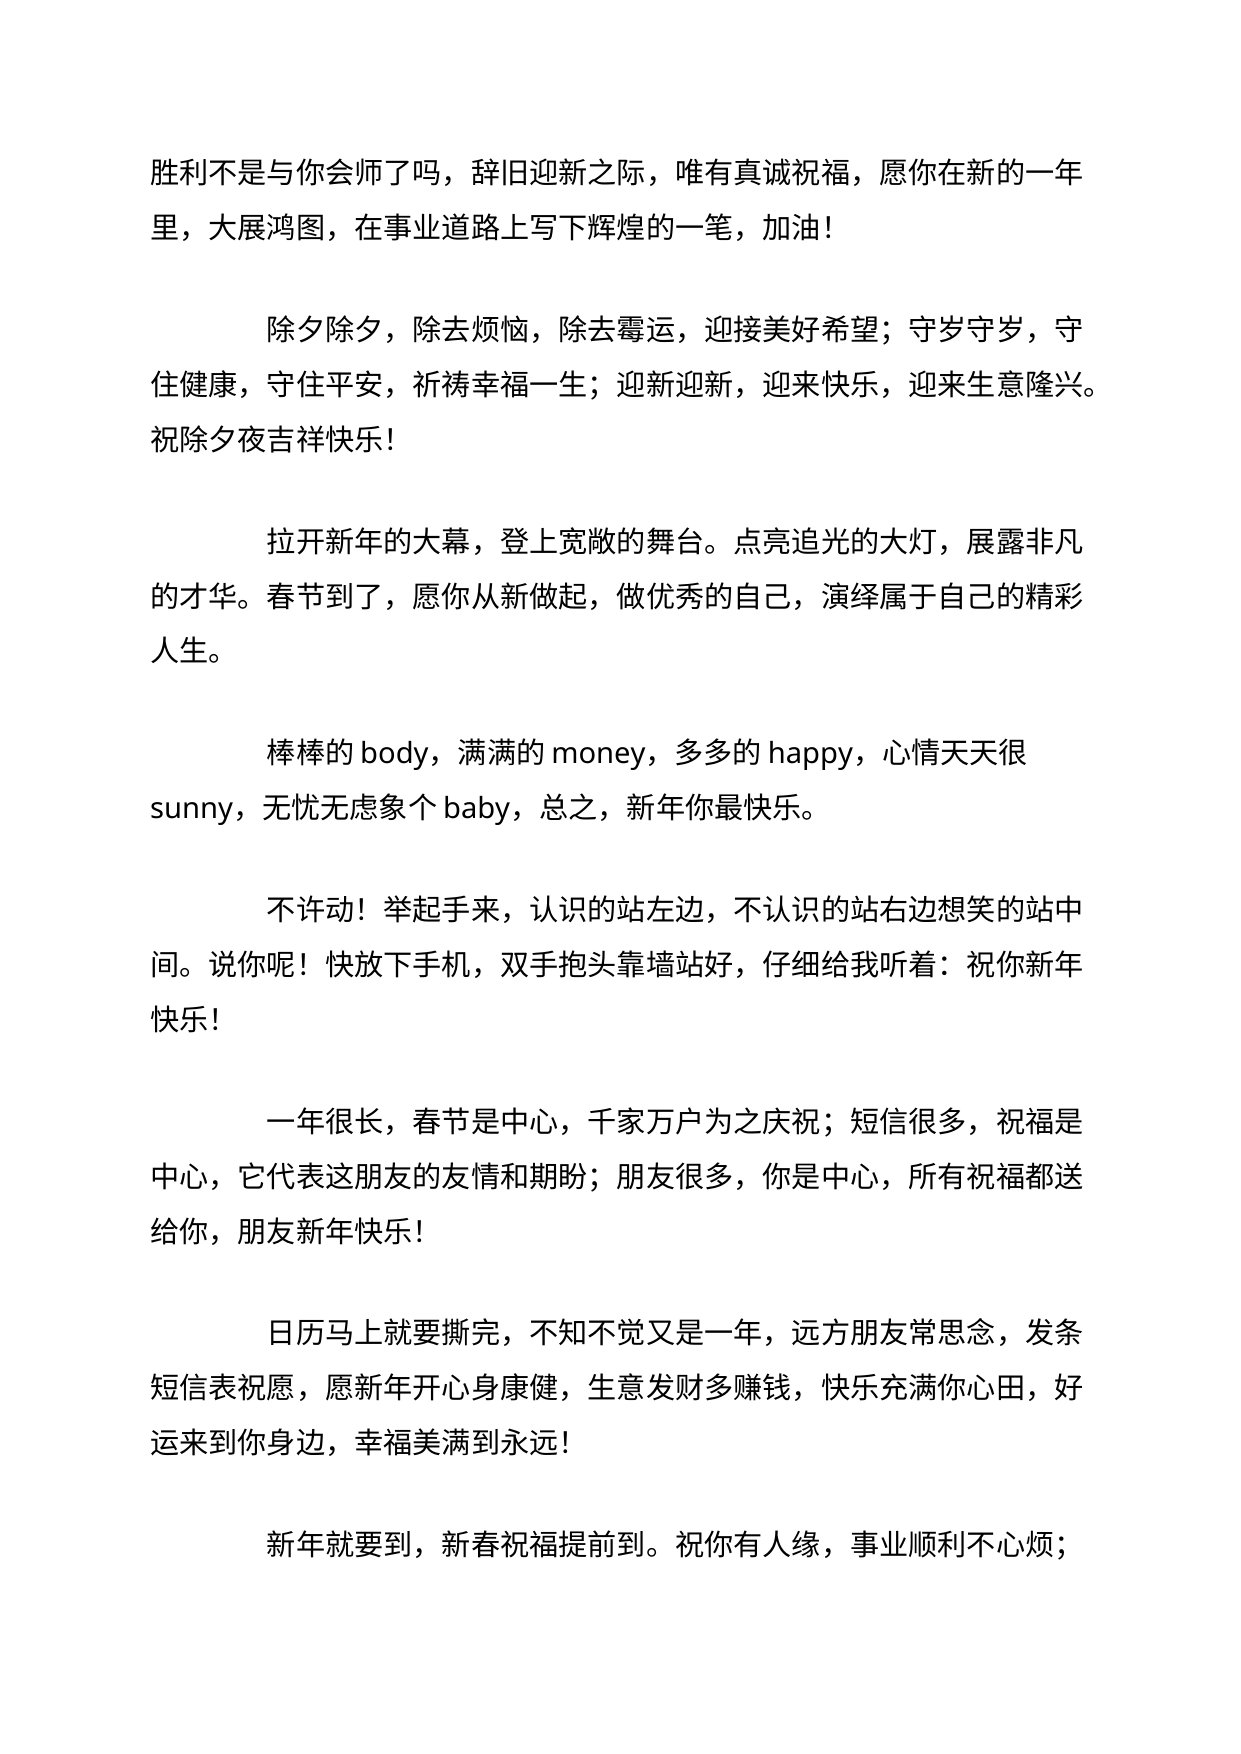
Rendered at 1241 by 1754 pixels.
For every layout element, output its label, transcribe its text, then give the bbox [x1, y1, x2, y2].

text 日历马上就要撕完，不知不觉又是一年，远方朋友常思念，发条短信表祝愿，愿新年开心身康健，生意发财多赚钱，快乐充满你心田，好运来到你身边，幸福美满到永远！ [150, 1310, 1090, 1462]
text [150, 150, 1090, 247]
text 除夕除夕，除去烦恼，除去霉运，迎接美好希望；守岁守岁，守住健康，守住平安，祈祷幸福一生；迎新迎新，迎来快乐，迎来生意隆兴。祝除夕夜吉祥快乐！ [150, 307, 1090, 459]
text 不许动！举起手来，认识的站左边，不认识的站右边想笑的站中间。说你呢！快放下手机，双手抱头靠墙站好，仔细给我听着：祝你新年快乐！ [150, 887, 1090, 1039]
text 一年很长，春节是中心，千家万户为之庆祝；短信很多，祝福是中心，它代表这朋友的友情和期盼；朋友很多，你是中心，所有祝福都送给你，朋友新年快乐！ [150, 1098, 1090, 1250]
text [150, 1521, 1090, 1564]
text 拉开新年的大幕，登上宽敞的舞台。点亮追光的大灯，展露非凡的才华。春节到了，愿你从新做起，做优秀的自己，演绎属于自己的精彩人生。 [150, 518, 1090, 670]
text 棒棒的body，满满的money，多多的happy，心情天天很sunny，无忧无虑象个baby，总之，新年你最快乐。 [150, 730, 1090, 827]
